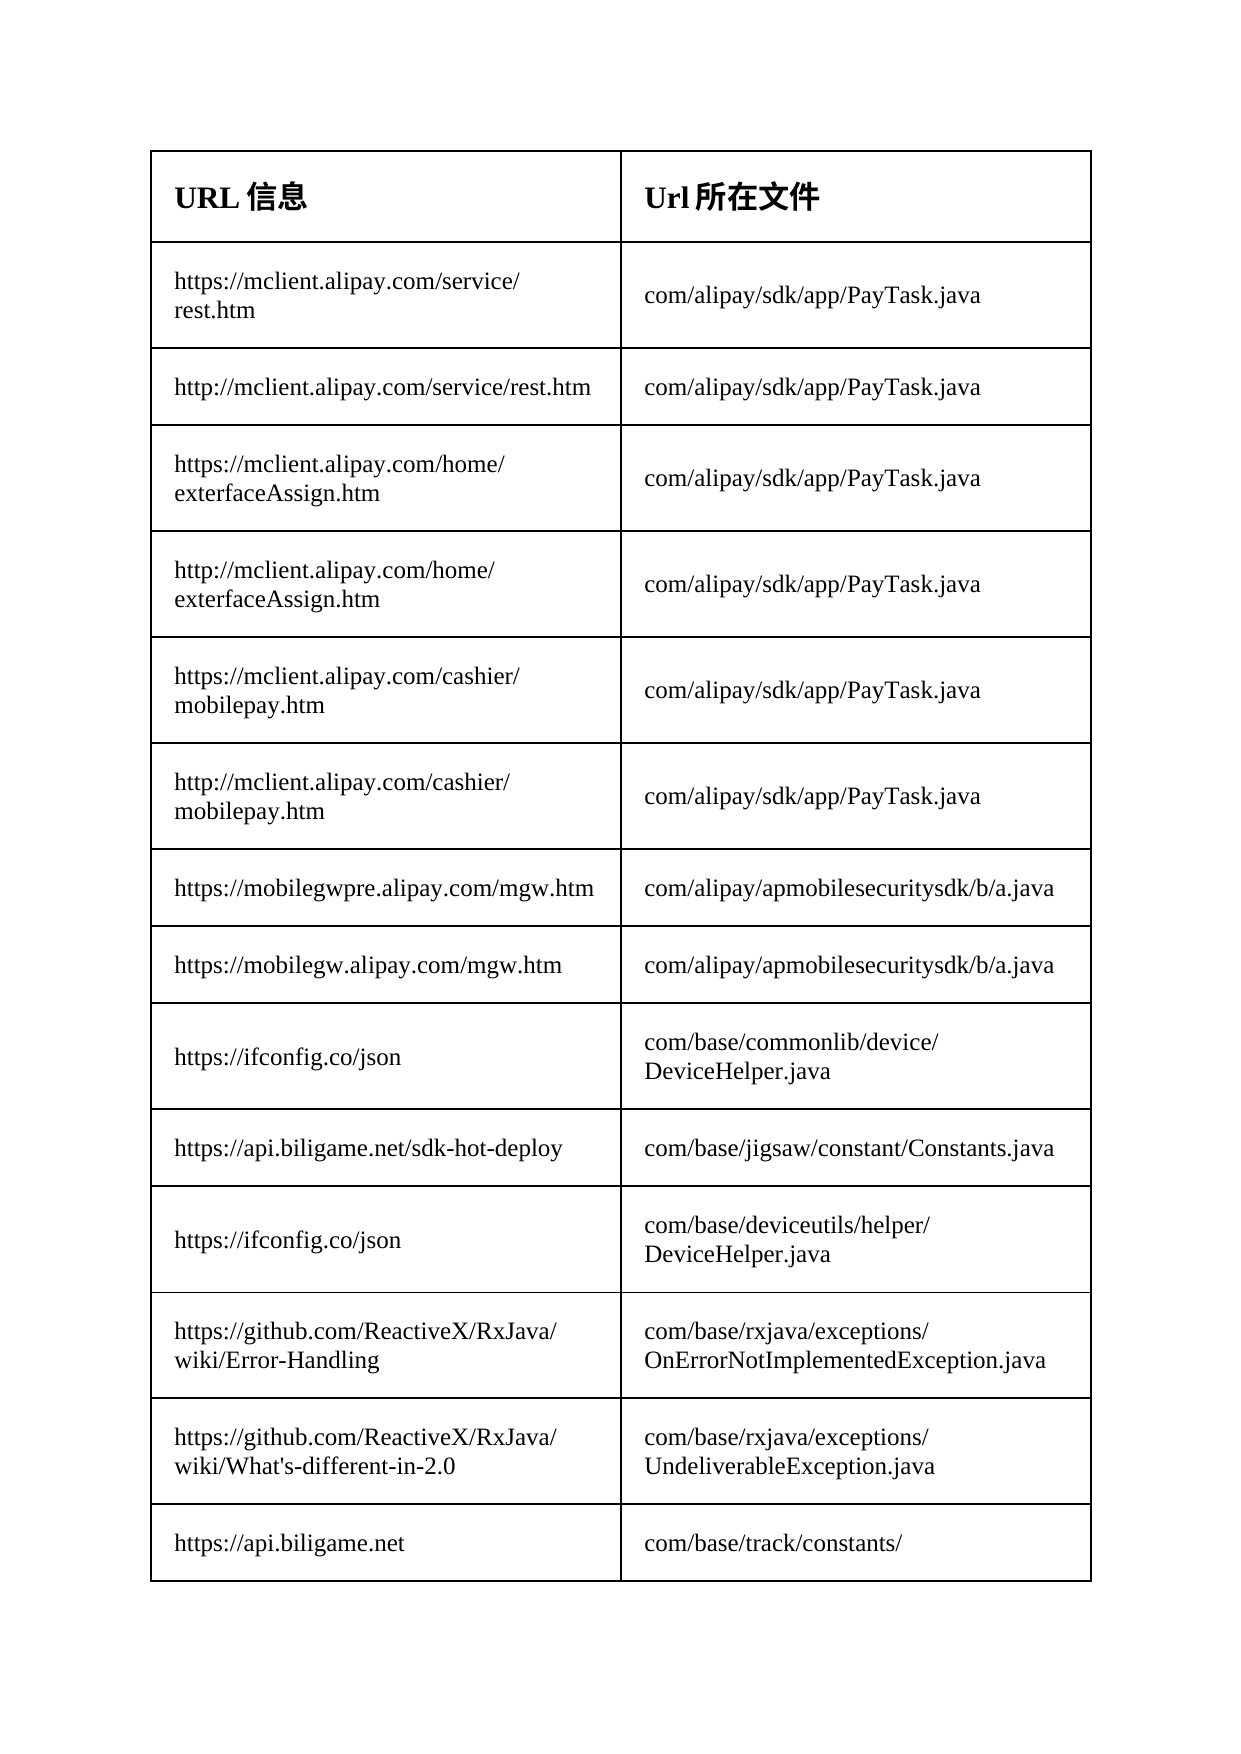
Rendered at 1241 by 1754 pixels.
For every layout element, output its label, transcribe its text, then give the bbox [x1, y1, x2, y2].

table_cell https://mclient.alipay.com/cashier/mobilepay.htm [152, 638, 620, 742]
table_cell com/base/commonlib/device/DeviceHelper.java [622, 1004, 1090, 1108]
table_cell https://github.com/ReactiveX/RxJava/wiki/Error-Handling [152, 1293, 620, 1397]
table_cell com/alipay/sdk/app/PayTask.java [622, 243, 1090, 347]
table_cell http://mclient.alipay.com/service/rest.htm [152, 349, 620, 424]
table_cell com/base/deviceutils/helper/DeviceHelper.java [622, 1187, 1090, 1291]
table_cell com/base/jigsaw/constant/Constants.java [622, 1110, 1090, 1185]
table_header URL信息 [152, 152, 620, 241]
table_cell https://mobilegwpre.alipay.com/mgw.htm [152, 850, 620, 925]
table_cell https://ifconfig.co/json [152, 1004, 620, 1108]
table_header Url所在文件 [622, 152, 1090, 241]
table_cell com/base/rxjava/exceptions/UndeliverableException.java [622, 1399, 1090, 1503]
table_cell com/alipay/sdk/app/PayTask.java [622, 426, 1090, 530]
table_cell com/alipay/sdk/app/PayTask.java [622, 744, 1090, 848]
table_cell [622, 1505, 1090, 1580]
table_cell com/alipay/apmobilesecuritysdk/b/a.java [622, 850, 1090, 925]
table_cell https://api.biligame.net/sdk-hot-deploy [152, 1110, 620, 1185]
table_cell com/base/rxjava/exceptions/OnErrorNotImplementedException.java [622, 1293, 1090, 1397]
table_cell http://mclient.alipay.com/cashier/mobilepay.htm [152, 744, 620, 848]
table_cell https://ifconfig.co/json [152, 1187, 620, 1291]
table_cell https://mclient.alipay.com/service/rest.htm [152, 243, 620, 347]
table_cell com/alipay/sdk/app/PayTask.java [622, 638, 1090, 742]
table_cell https://mobilegw.alipay.com/mgw.htm [152, 927, 620, 1002]
table_cell https://mclient.alipay.com/home/exterfaceAssign.htm [152, 426, 620, 530]
table_cell https://github.com/ReactiveX/RxJava/wiki/What's-different-in-2.0 [152, 1399, 620, 1503]
table_cell http://mclient.alipay.com/home/exterfaceAssign.htm [152, 532, 620, 636]
table_cell com/alipay/sdk/app/PayTask.java [622, 532, 1090, 636]
table_cell com/alipay/sdk/app/PayTask.java [622, 349, 1090, 424]
table_cell com/alipay/apmobilesecuritysdk/b/a.java [622, 927, 1090, 1002]
table_cell https://api.biligame.net [152, 1505, 620, 1580]
